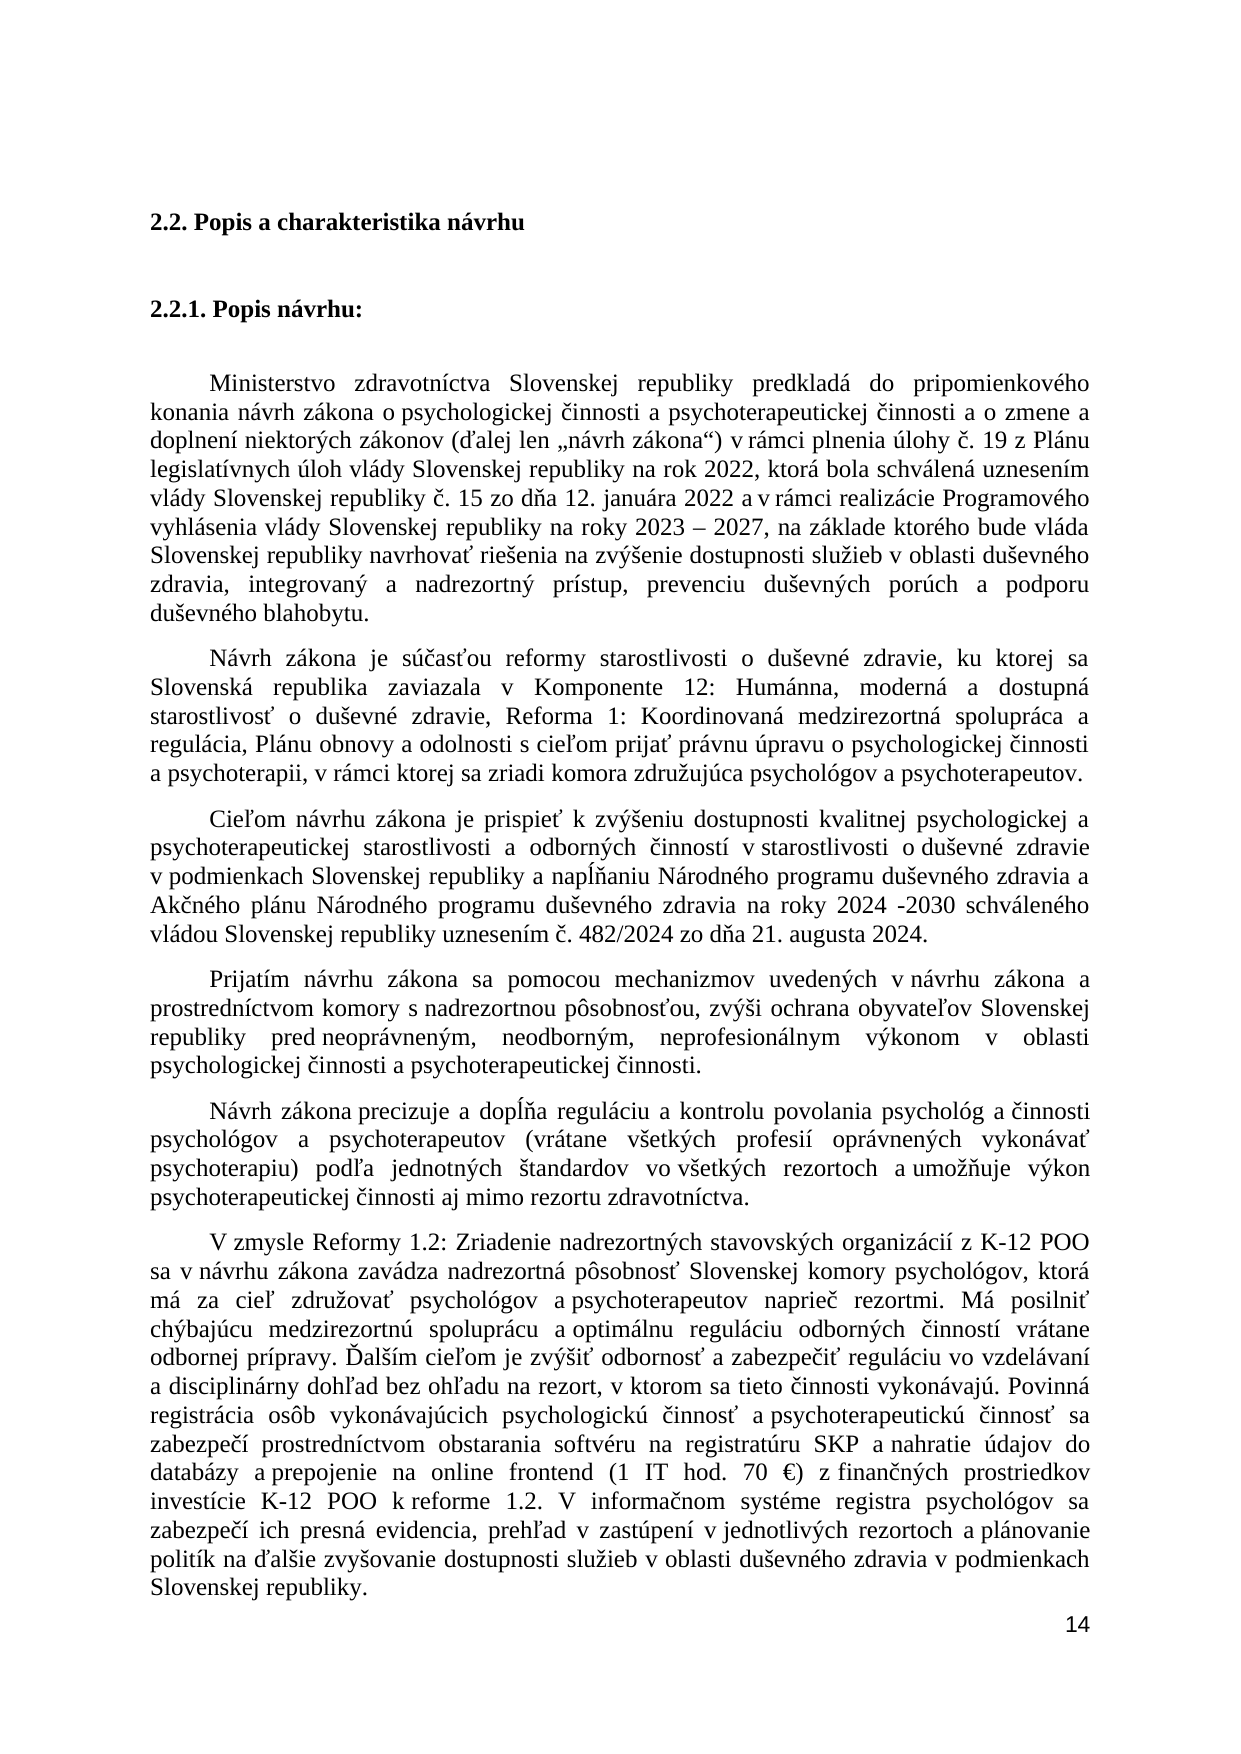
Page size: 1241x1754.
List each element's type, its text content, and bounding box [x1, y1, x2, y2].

text Ministerstvo zdravotníctva Slovenskej republiky predkladá do pripomienkového konania návrh zákona o psychologickej činnosti a psychoterapeutickej činnosti a o zmene a doplnení niektorých zákonov (ďalej len „návrh zákona“) v rámci plnenia úlohy č. 19 z Plánu legislatívnych úloh vlády Slovenskej republiky na rok 2022, ktorá bola schválená uznesením vlády Slovenskej republiky č. 15 zo dňa 12. januára 2022 a v rámci realizácie Programového vyhlásenia vlády Slovenskej republiky na roky 2023 – 2027, na základe ktorého bude vláda Slovenskej republiky navrhovať riešenia na zvýšenie dostupnosti služieb v oblasti duševného zdravia, integrovaný a nadrezortný prístup, prevenciu duševných porúch a podporu duševného blahobytu. [150, 368, 1090, 627]
text Návrh zákona je súčasťou reformy starostlivosti o duševné zdravie, ku ktorej sa Slovenská republika zaviazala v Komponente 12: Humánna, moderná a dostupná starostlivosť o duševné zdravie, Reforma 1: Koordinovaná medzirezortná spolupráca a regulácia, Plánu obnovy a odolnosti s cieľom prijať právnu úpravu o psychologickej činnosti a psychoterapii, v rámci ktorej sa zriadi komora združujúca psychológov a psychoterapeutov. [150, 643, 1090, 787]
text Cieľom návrhu zákona je prispieť k zvýšeniu dostupnosti kvalitnej psychologickej a psychoterapeutickej starostlivosti a odborných činností v starostlivosti o duševné zdravie v podmienkach Slovenskej republiky a napĺňaniu Národného programu duševného zdravia a Akčného plánu Národného programu duševného zdravia na roky 2024 -2030 schváleného vládou Slovenskej republiky uznesením č. 482/2024 zo dňa 21. augusta 2024. [150, 804, 1090, 947]
text V zmysle Reformy 1.2: Zriadenie nadrezortných stavovských organizácií z K-12 POO sa v návrhu zákona zavádza nadrezortná pôsobnosť Slovenskej komory psychológov, ktorá má za cieľ združovať psychológov a psychoterapeutov naprieč rezortmi. Má posilniť chýbajúcu medzirezortnú spoluprácu a optimálnu reguláciu odborných činností vrátane odbornej prípravy. Ďalším cieľom je zvýšiť odbornosť a zabezpečiť reguláciu vo vzdelávaní a disciplinárny dohľad bez ohľadu na rezort, v ktorom sa tieto činnosti vykonávajú. Povinná registrácia osôb vykonávajúcich psychologickú činnosť a psychoterapeutickú činnosť sa zabezpečí prostredníctvom obstarania softvéru na registratúru SKP a nahratie údajov do databázy a prepojenie na online frontend (1 IT hod. 70 €) z finančných prostriedkov investície K-12 POO k reforme 1.2. V informačnom systéme registra psychológov sa zabezpečí ich presná evidencia, prehľad v zastúpení v jednotlivých rezortoch a plánovanie politík na ďalšie zvyšovanie dostupnosti služieb v oblasti duševného zdravia v podmienkach Slovenskej republiky. [150, 1227, 1090, 1601]
text 2.2. Popis a charakteristika návrhu [150, 207, 1090, 236]
text Návrh zákona precizuje a dopĺňa reguláciu a kontrolu povolania psychológ a činnosti psychológov a psychoterapeutov (vrátane všetkých profesií oprávnených vykonávať psychoterapiu) podľa jednotných štandardov vo všetkých rezortoch a umožňuje výkon psychoterapeutickej činnosti aj mimo rezortu zdravotníctva. [150, 1096, 1090, 1211]
text 2.2.1. Popis návrhu: [150, 294, 1090, 322]
text Prijatím návrhu zákona sa pomocou mechanizmov uvedených v návrhu zákona a prostredníctvom komory s nadrezortnou pôsobnosťou, zvýši ochrana obyvateľov Slovenskej republiky pred neoprávneným, neodborným, neprofesionálnym výkonom v oblasti psychologickej činnosti a psychoterapeutickej činnosti. [150, 964, 1090, 1079]
